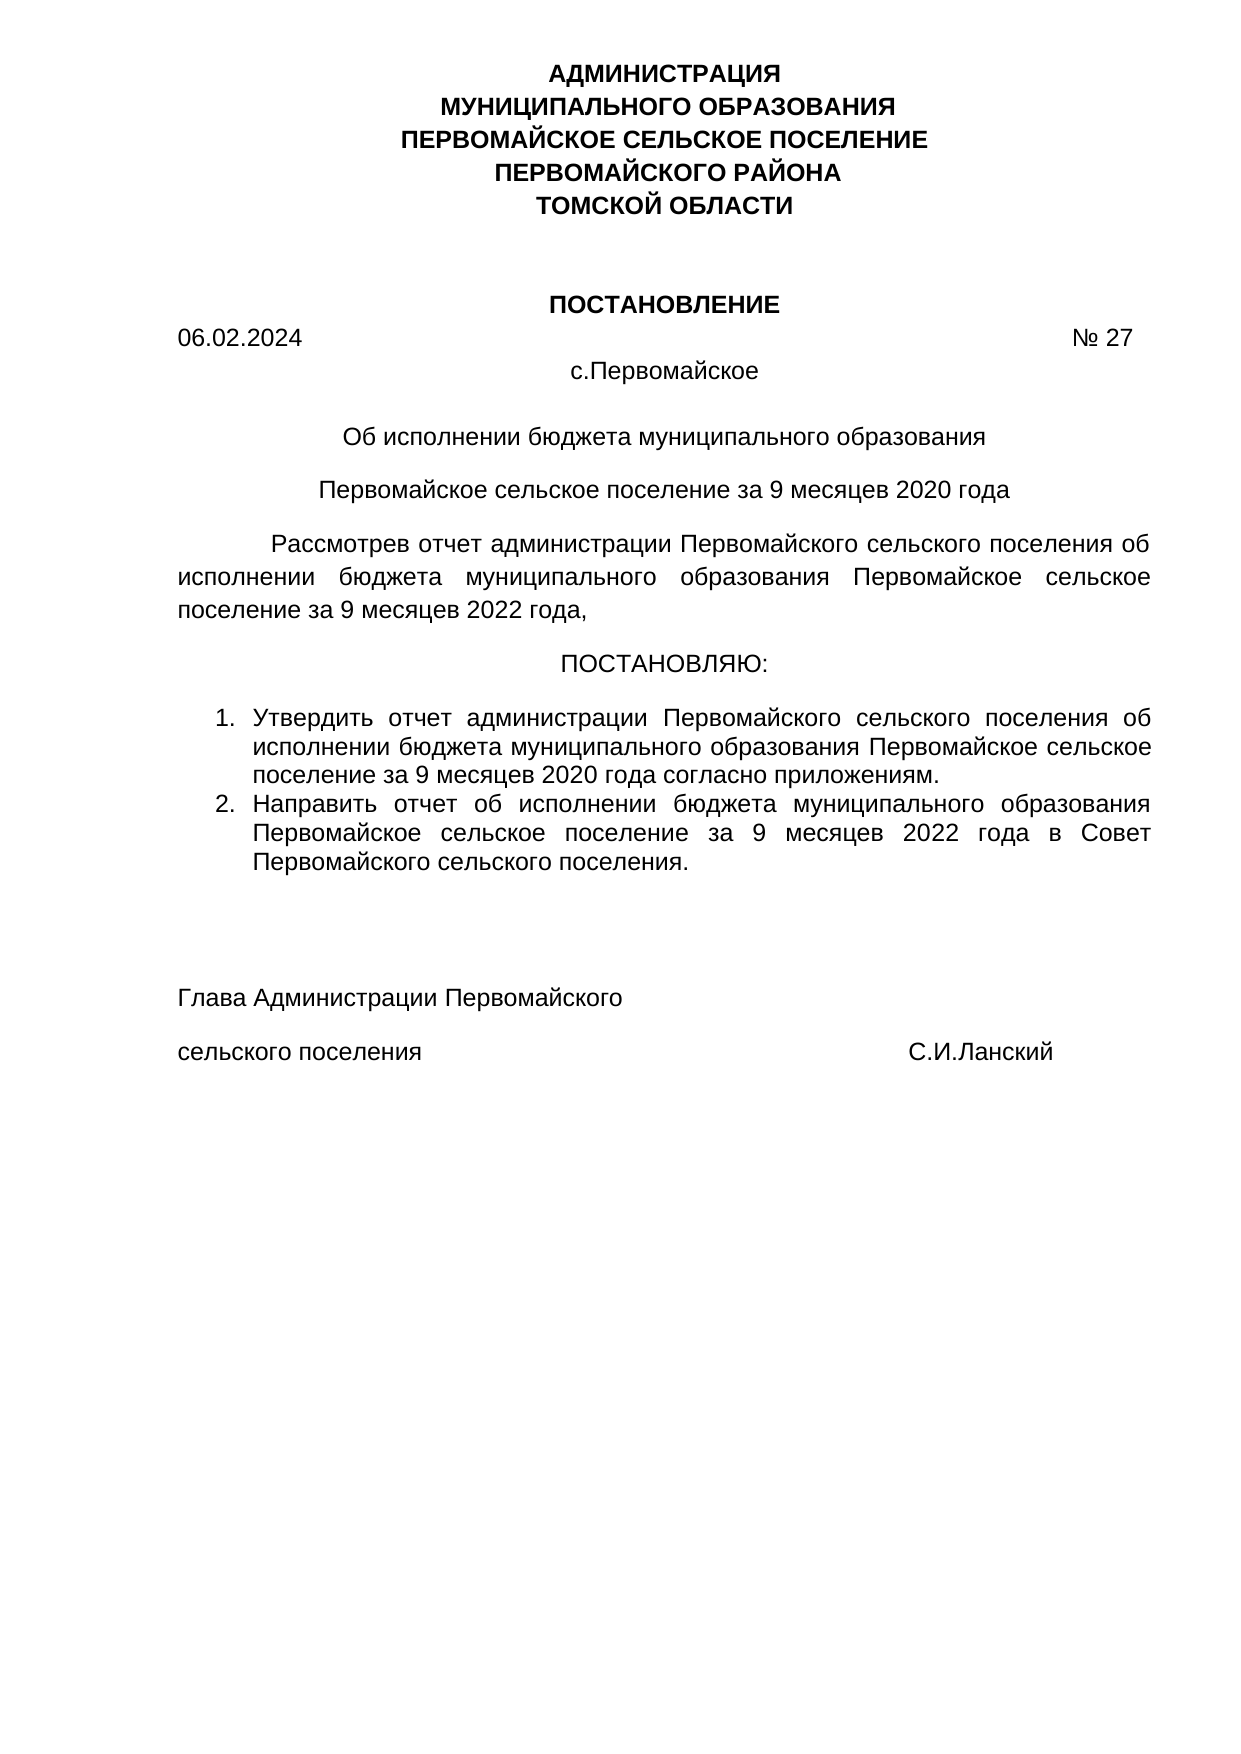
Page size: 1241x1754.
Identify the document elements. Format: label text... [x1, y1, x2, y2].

text с.Первомайское [177, 356, 1152, 385]
list Направить отчет об исполнении бюджета муниципального образования Первомайское сельское поселение за 9 месяцев 2022 года в Совет Первомайского сельского поселения. [215, 789, 1152, 875]
text ПЕРВОМАЙСКОЕ СЕЛЬСКОЕ ПОСЕЛЕНИЕ [177, 125, 1152, 154]
text АДМИНИСТРАЦИЯ [177, 59, 1152, 88]
text Первомайское сельское поселение за 9 месяцев 2020 года [177, 475, 1152, 504]
text ПОСТАНОВЛЕНИЕ [177, 290, 1152, 319]
text МУНИЦИПАЛЬНОГО ОБРАЗОВАНИЯ [177, 92, 1152, 121]
text Рассмотрев отчет администрации Первомайского сельского поселения об исполнении бюджета муниципального образования Первомайское сельское поселение за 9 месяцев 2022 года, [177, 529, 1152, 624]
text Об исполнении бюджета муниципального образования [177, 421, 1152, 450]
text ПЕРВОМАЙСКОГО РАЙОНА [177, 158, 1152, 187]
text сельского поселения С.И.Ланский [177, 1037, 1152, 1066]
text ПОСТАНОВЛЯЮ: [177, 649, 1152, 678]
text 06.02.2024 № 27 [177, 323, 1152, 352]
list Утвердить отчет администрации Первомайского сельского поселения об исполнении бюджета муниципального образования Первомайское сельское поселение за 9 месяцев 2020 года согласно приложениям. [215, 703, 1152, 789]
text ТОМСКОЙ ОБЛАСТИ [177, 191, 1152, 220]
text Глава Администрации Первомайского [177, 983, 1152, 1012]
